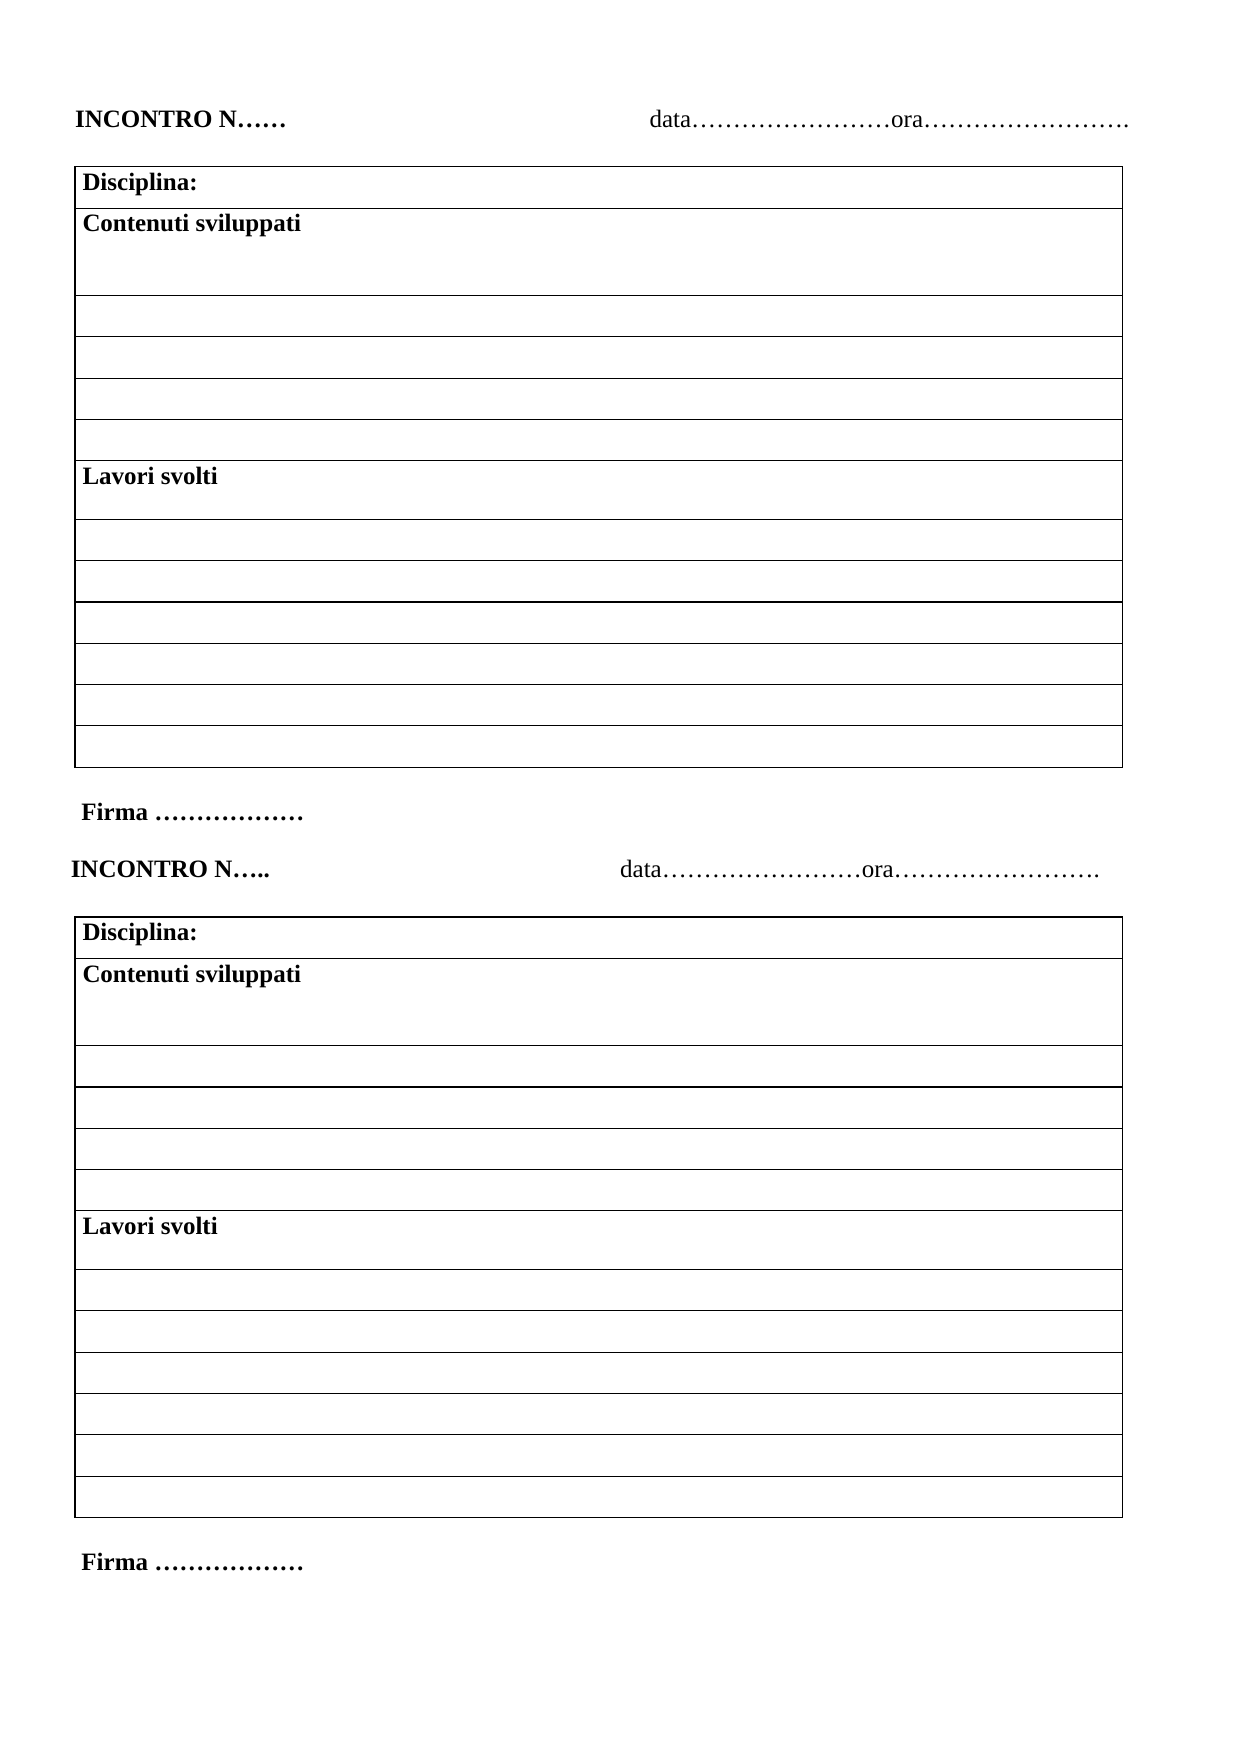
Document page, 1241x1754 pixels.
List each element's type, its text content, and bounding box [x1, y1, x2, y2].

table_cell [76, 296, 1122, 336]
table_header Disciplina: [76, 918, 1122, 958]
table_cell [76, 1270, 1122, 1310]
table_cell [76, 1394, 1122, 1434]
table_cell [76, 337, 1122, 377]
table_cell [76, 1088, 1122, 1128]
table_cell [76, 1353, 1122, 1393]
text Firma ……………… [75, 797, 1165, 825]
table_cell [76, 561, 1122, 601]
table_cell [76, 1311, 1122, 1352]
table_cell [76, 1435, 1122, 1476]
table_cell Contenuti sviluppati [76, 959, 1122, 1045]
table_cell Lavori svolti [76, 461, 1122, 519]
table_cell [76, 1477, 1122, 1517]
text INCONTRO N….. data……………………ora……………………. [71, 854, 1165, 883]
table_cell [76, 685, 1122, 725]
table_cell [76, 1129, 1122, 1169]
table_cell [76, 726, 1122, 767]
table_cell [76, 379, 1122, 419]
text Firma ……………… [75, 1547, 1165, 1576]
table_cell Lavori svolti [76, 1211, 1122, 1269]
table_cell [76, 420, 1122, 460]
text INCONTRO N…… data……………………ora……………………. [75, 104, 1165, 132]
table_cell [76, 644, 1122, 684]
table_cell [76, 1046, 1122, 1086]
table_cell [76, 1170, 1122, 1210]
table_cell Contenuti sviluppati [76, 209, 1122, 295]
table_cell [76, 520, 1122, 560]
table_header Disciplina: [76, 167, 1122, 207]
table_cell [76, 603, 1122, 643]
